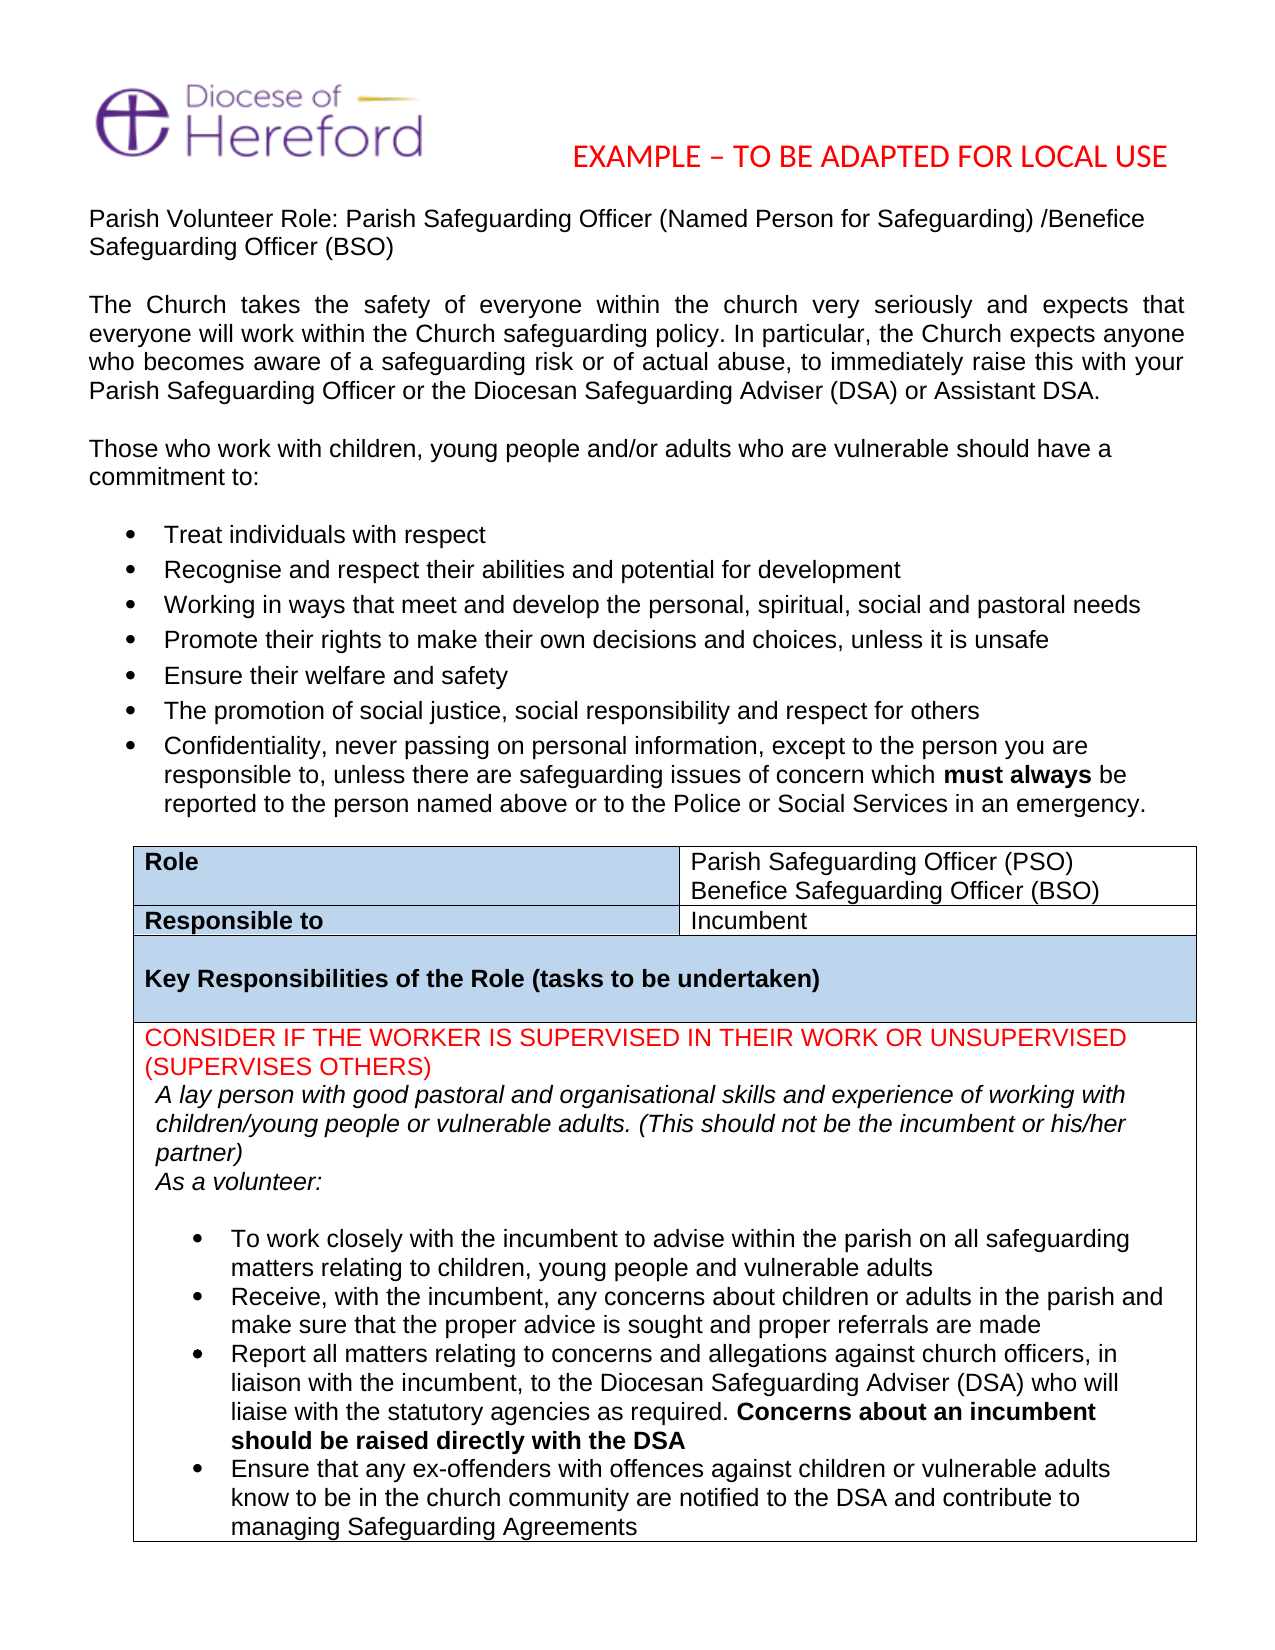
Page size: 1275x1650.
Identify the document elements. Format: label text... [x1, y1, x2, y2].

table_cell Key Responsibilities of the Role (tasks to be undertaken) [134, 936, 1196, 1022]
text Parish Volunteer Role: Parish Safeguarding Officer (Named Person for Safeguarding) /Benefice Safeguarding Officer (BSO) [89, 203, 1186, 261]
text The Church takes the safety of everyone within the church very seriously and expects that everyone will work within the Church safeguarding policy. In particular, the Church expects anyone who becomes aware of a safeguarding risk or of actual abuse, to immediately raise this with your Parish Safeguarding Officer or the Diocesan Safeguarding Adviser (DSA) or Assistant DSA. [89, 290, 1186, 405]
table_cell Responsible to [134, 906, 679, 934]
table_header Role [134, 847, 679, 905]
list Confidentiality, never passing on personal information, except to the person you are responsible to, unless there are safeguarding issues of concern which must always be reported to the person named above or to the Police or Social Services in an emergency. [126, 731, 1186, 817]
text Those who work with children, young people and/or adults who are vulnerable should have a commitment to: [89, 433, 1186, 491]
list Working in ways that meet and develop the personal, spiritual, social and pastoral needs [126, 590, 1186, 619]
list Promote their rights to make their own decisions and choices, unless it is unsafe [126, 625, 1186, 654]
table_cell CONSIDER IF THE WORKER IS SUPERVISED IN THEIR WORK OR UNSUPERVISED (SUPERVISES OTHERS) [134, 1023, 1196, 1541]
list Treat individuals with respect [126, 520, 1186, 549]
table_header Parish Safeguarding Officer (PSO) Benefice Safeguarding Officer (BSO) [680, 847, 1196, 905]
picture [88, 75, 430, 168]
list Ensure their welfare and safety [126, 661, 1186, 689]
list The promotion of social justice, social responsibility and respect for others [126, 696, 1186, 725]
list Recognise and respect their abilities and potential for development [126, 555, 1186, 584]
table_cell Incumbent [680, 906, 1196, 934]
